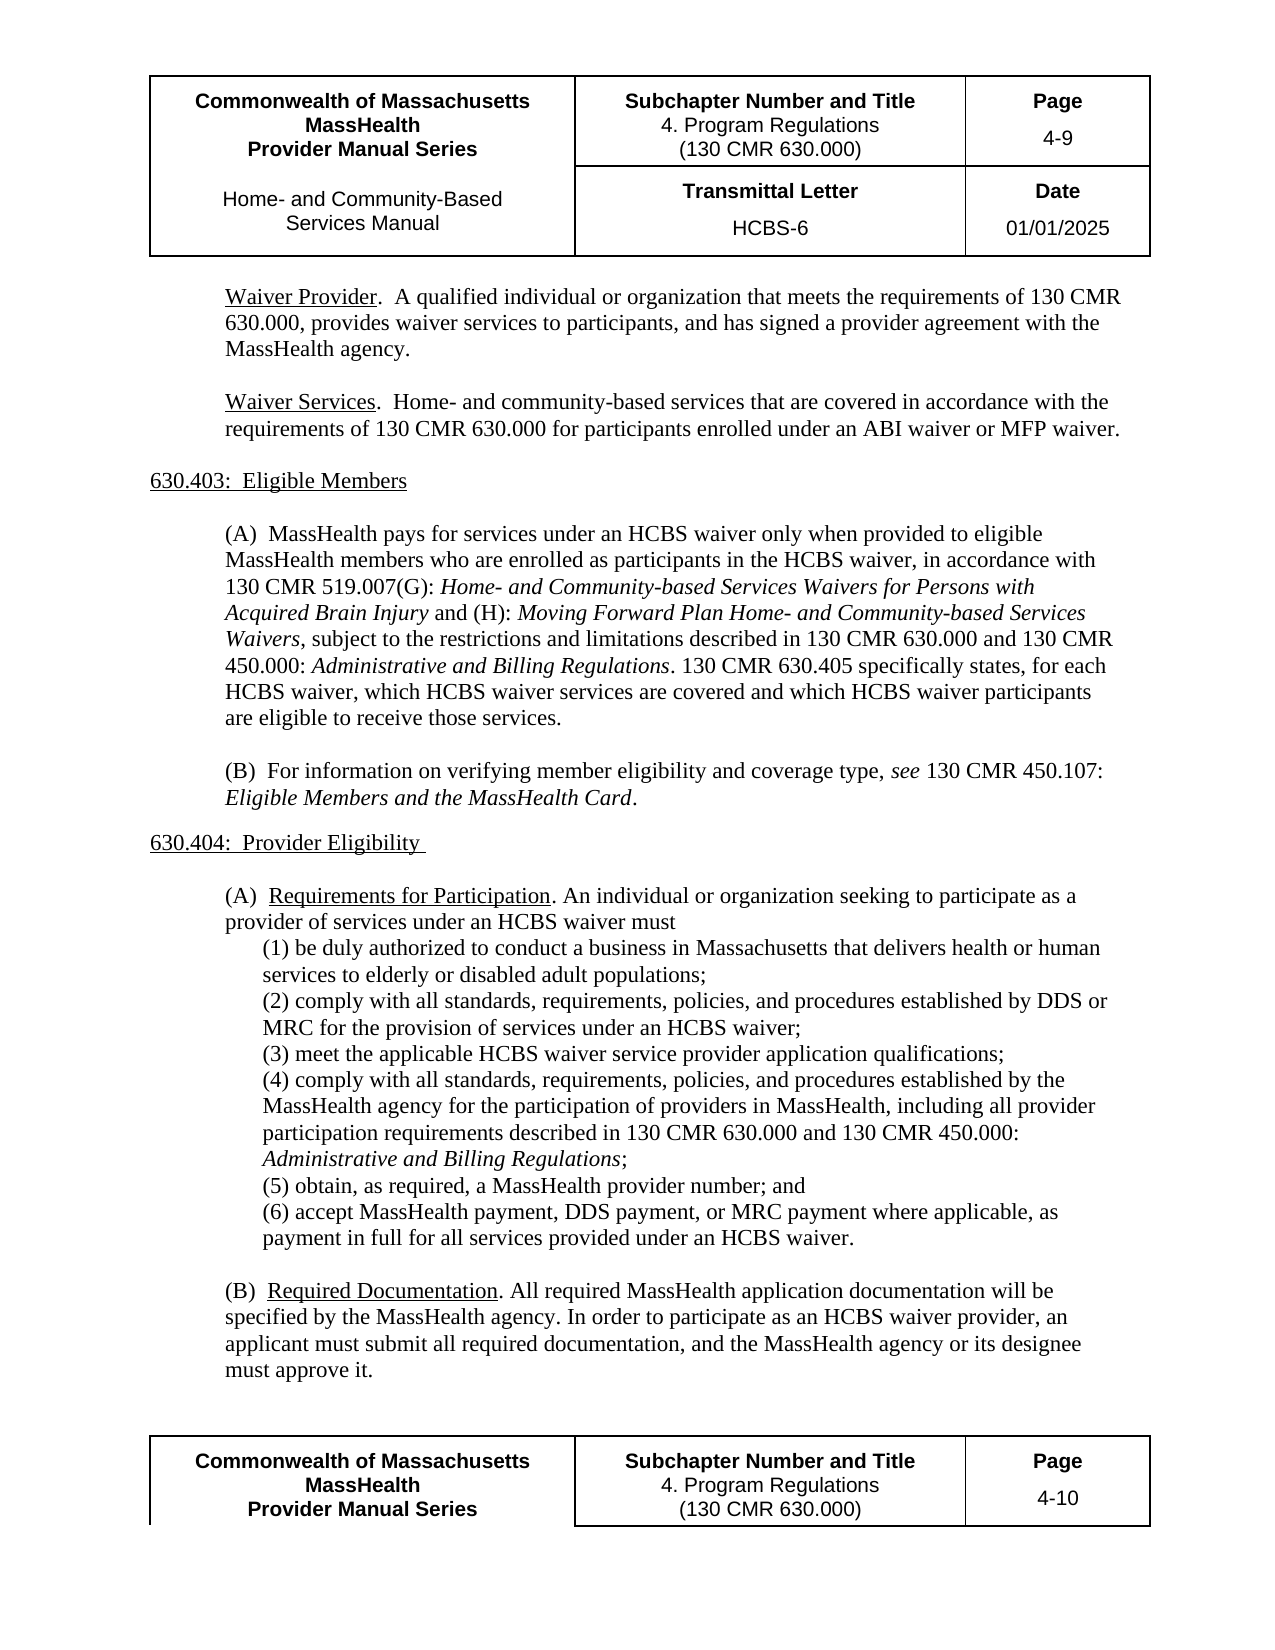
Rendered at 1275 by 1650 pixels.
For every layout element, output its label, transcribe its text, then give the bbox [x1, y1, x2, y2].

text (A) MassHealth pays for services under an HCBS waiver only when provided to eligible MassHealth members who are enrolled as participants in the HCBS waiver, in accordance with 130 CMR 519.007(G): Home- and Community-based Services Waivers for Persons with Acquired Brain Injury and (H): Moving Forward Plan Home- and Community-based Services Waivers, subject to the restrictions and limitations described in 130 CMR 630.000 and 130 CMR 450.000: Administrative and Billing Regulations. 130 CMR 630.405 specifically states, for each HCBS waiver, which HCBS waiver services are covered and which HCBS waiver participants are eligible to receive those services. [225, 520, 1125, 731]
text 630.404: Provider Eligibility [150, 829, 1125, 855]
text (4) comply with all standards, requirements, policies, and procedures established by the MassHealth agency for the participation of providers in MassHealth, including all provider participation requirements described in 130 CMR 630.000 and 130 CMR 450.000: Administrative and Billing Regulations; [262, 1066, 1125, 1172]
text 630.403: Eligible Members [150, 467, 1125, 494]
text (3) meet the applicable HCBS waiver service provider application qualifications; [262, 1040, 1125, 1066]
table_header Subchapter Number and Title 4. Program Regulations (130 CMR 630.000) [576, 77, 965, 165]
text (A) Requirements for Participation. An individual or organization seeking to participate as a provider of services under an HCBS waiver must [225, 882, 1125, 934]
table_header Page 4-9 [966, 77, 1149, 165]
text (B) Required Documentation. All required MassHealth application documentation will be specified by the MassHealth agency. In order to participate as an HCBS waiver provider, an applicant must submit all required documentation, and the MassHealth agency or its designee must approve it. [225, 1277, 1125, 1382]
text (2) comply with all standards, requirements, policies, and procedures established by DDS or MRC for the provision of services under an HCBS waiver; [262, 987, 1125, 1040]
table_header Commonwealth of Massachusetts MassHealth Provider Manual Series [151, 1437, 574, 1525]
text (5) obtain, as required, a MassHealth provider number; and [262, 1172, 1125, 1198]
text (6) accept MassHealth payment, DDS payment, or MRC payment where applicable, as payment in full for all services provided under an HCBS waiver. [262, 1198, 1125, 1251]
table_header Commonwealth of Massachusetts MassHealth Provider Manual Series [151, 77, 574, 165]
table_header Subchapter Number and Title 4. Program Regulations (130 CMR 630.000) [576, 1437, 965, 1525]
table_cell Home- and Community-Based Services Manual [151, 165, 574, 255]
table_header Page 4-10 [966, 1437, 1149, 1525]
text Waiver Provider. A qualified individual or organization that meets the requirements of 130 CMR 630.000, provides waiver services to participants, and has signed a provider agreement with the MassHealth agency. [225, 283, 1125, 362]
text (1) be duly authorized to conduct a business in Massachusetts that delivers health or human services to elderly or disabled adult populations; [262, 934, 1125, 987]
text (B) For information on verifying member eligibility and coverage type, see 130 CMR 450.107: Eligible Members and the MassHealth Card. [225, 757, 1125, 810]
text Waiver Services. Home- and community-based services that are covered in accordance with the requirements of 130 CMR 630.000 for participants enrolled under an ABI waiver or MFP waiver. [225, 388, 1125, 441]
table_cell Transmittal Letter HCBS-6 [576, 167, 965, 255]
table_cell Date 01/01/2025 [966, 167, 1149, 255]
